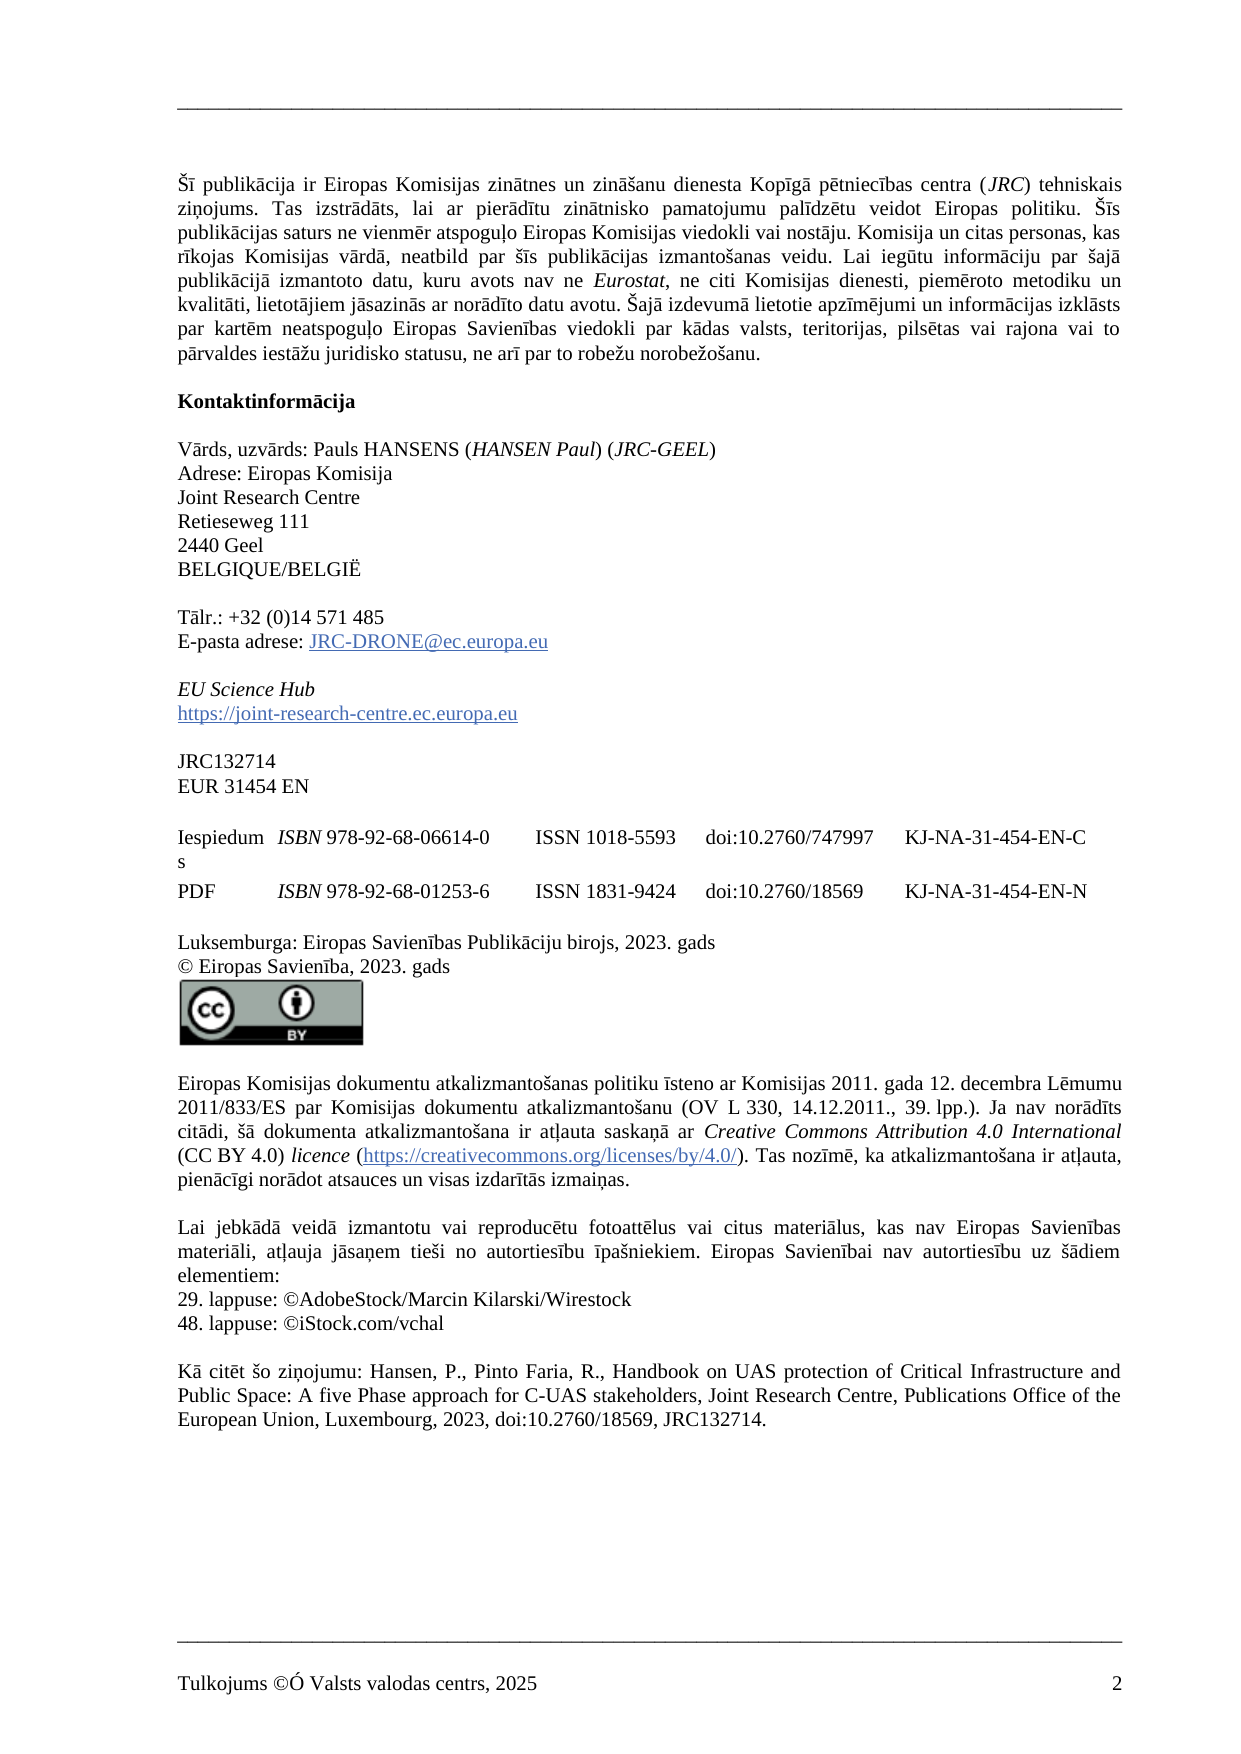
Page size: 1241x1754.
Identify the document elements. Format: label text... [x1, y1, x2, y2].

text 29. lappuse: ©AdobeStock/Marcin Kilarski/Wirestock [177, 1287, 1122, 1311]
text https://joint-research-centre.ec.europa.eu [177, 701, 1122, 725]
table_cell KJ-NA-31-454-EN-N [902, 876, 1119, 906]
text Lai jebkādā veidā izmantotu vai reproducētu fotoattēlus vai citus materiālus, kas nav Eiropas Savienības materiāli, atļauja jāsaņem tieši no autortiesību īpašniekiem. Eiropas Savienībai nav autortiesību uz šādiem elementiem: [177, 1215, 1122, 1287]
table_header Iespiedums [174, 822, 274, 876]
text 2440 Geel [177, 533, 1122, 557]
table_header ISSN 1018-5593 [532, 822, 702, 876]
table_header doi:10.2760/747997 [703, 822, 902, 876]
table_header ISBN 978-92-68-06614-0 [274, 822, 532, 876]
text E-pasta adrese: JRC-DRONE@ec.europa.eu [177, 629, 1122, 653]
text Luksemburga: Eiropas Savienības Publikāciju birojs, 2023. gads [177, 929, 1122, 954]
table_cell doi:10.2760/18569 [703, 876, 902, 906]
text Adrese: Eiropas Komisija [177, 461, 1122, 485]
text BELGIQUE/BELGIË [177, 557, 1122, 581]
table_header KJ-NA-31-454-EN-C [902, 822, 1119, 876]
text Kā citēt šo ziņojumu: Hansen, P., Pinto Faria, R., Handbook on UAS protection of Critical Infrastructure and Public Space: A five Phase approach for C-UAS stakeholders, Joint Research Centre, Publications Office of the European Union, Luxembourg, 2023, doi:10.2760/18569, JRC132714. [177, 1359, 1122, 1431]
table_cell ISBN 978-92-68-01253-6 [274, 876, 532, 906]
text Eiropas Komisijas dokumentu atkalizmantošanas politiku īsteno ar Komisijas 2011. gada 12. decembra Lēmumu 2011/833/ES par Komisijas dokumentu atkalizmantošanu (OV L 330, 14.12.2011., 39. lpp.). Ja nav norādīts citādi, šā dokumenta atkalizmantošana ir atļauta saskaņā ar Creative Commons Attribution 4.0 International (CC BY 4.0) licence (https://creativecommons.org/licenses/by/4.0/). Tas nozīmē, ka atkalizmantošana ir atļauta, pienācīgi norādot atsauces un visas izdarītās izmaiņas. [177, 1071, 1122, 1191]
text Šī publikācija ir Eiropas Komisijas zinātnes un zināšanu dienesta Kopīgā pētniecības centra (JRC) tehniskais ziņojums. Tas izstrādāts, lai ar pierādītu zinātnisko pamatojumu palīdzētu veidot Eiropas politiku. Šīs publikācijas saturs ne vienmēr atspoguļo Eiropas Komisijas viedokli vai nostāju. Komisija un citas personas, kas rīkojas Komisijas vārdā, neatbild par šīs publikācijas izmantošanas veidu. Lai iegūtu informāciju par šajā publikācijā izmantoto datu, kuru avots nav ne Eurostat, ne citi Komisijas dienesti, piemēroto metodiku un kvalitāti, lietotājiem jāsazinās ar norādīto datu avotu. Šajā izdevumā lietotie apzīmējumi un informācijas izklāsts par kartēm neatspoguļo Eiropas Savienības viedokli par kādas valsts, teritorijas, pilsētas vai rajona vai to pārvaldes iestāžu juridisko statusu, ne arī par to robežu norobežošanu. [177, 172, 1122, 364]
picture [177, 977, 365, 1047]
text © Eiropas Savienība, 2023. gads [177, 954, 1122, 978]
text Joint Research Centre [177, 485, 1122, 509]
text 48. lappuse: ©iStock.com/vchal [177, 1311, 1122, 1335]
table_cell ISSN 1831-9424 [532, 876, 702, 906]
text Tālr.: +32 (0)14 571 485 [177, 605, 1122, 629]
text EUR 31454 EN [177, 773, 1122, 798]
text JRC132714 [177, 749, 1122, 773]
text Kontaktinformācija [177, 388, 1122, 413]
text Retieseweg 111 [177, 509, 1122, 533]
text Vārds, uzvārds: Pauls HANSENS (HANSEN Paul) (JRC-GEEL) [177, 437, 1122, 461]
table_cell PDF [174, 876, 274, 906]
text EU Science Hub [177, 677, 1122, 701]
